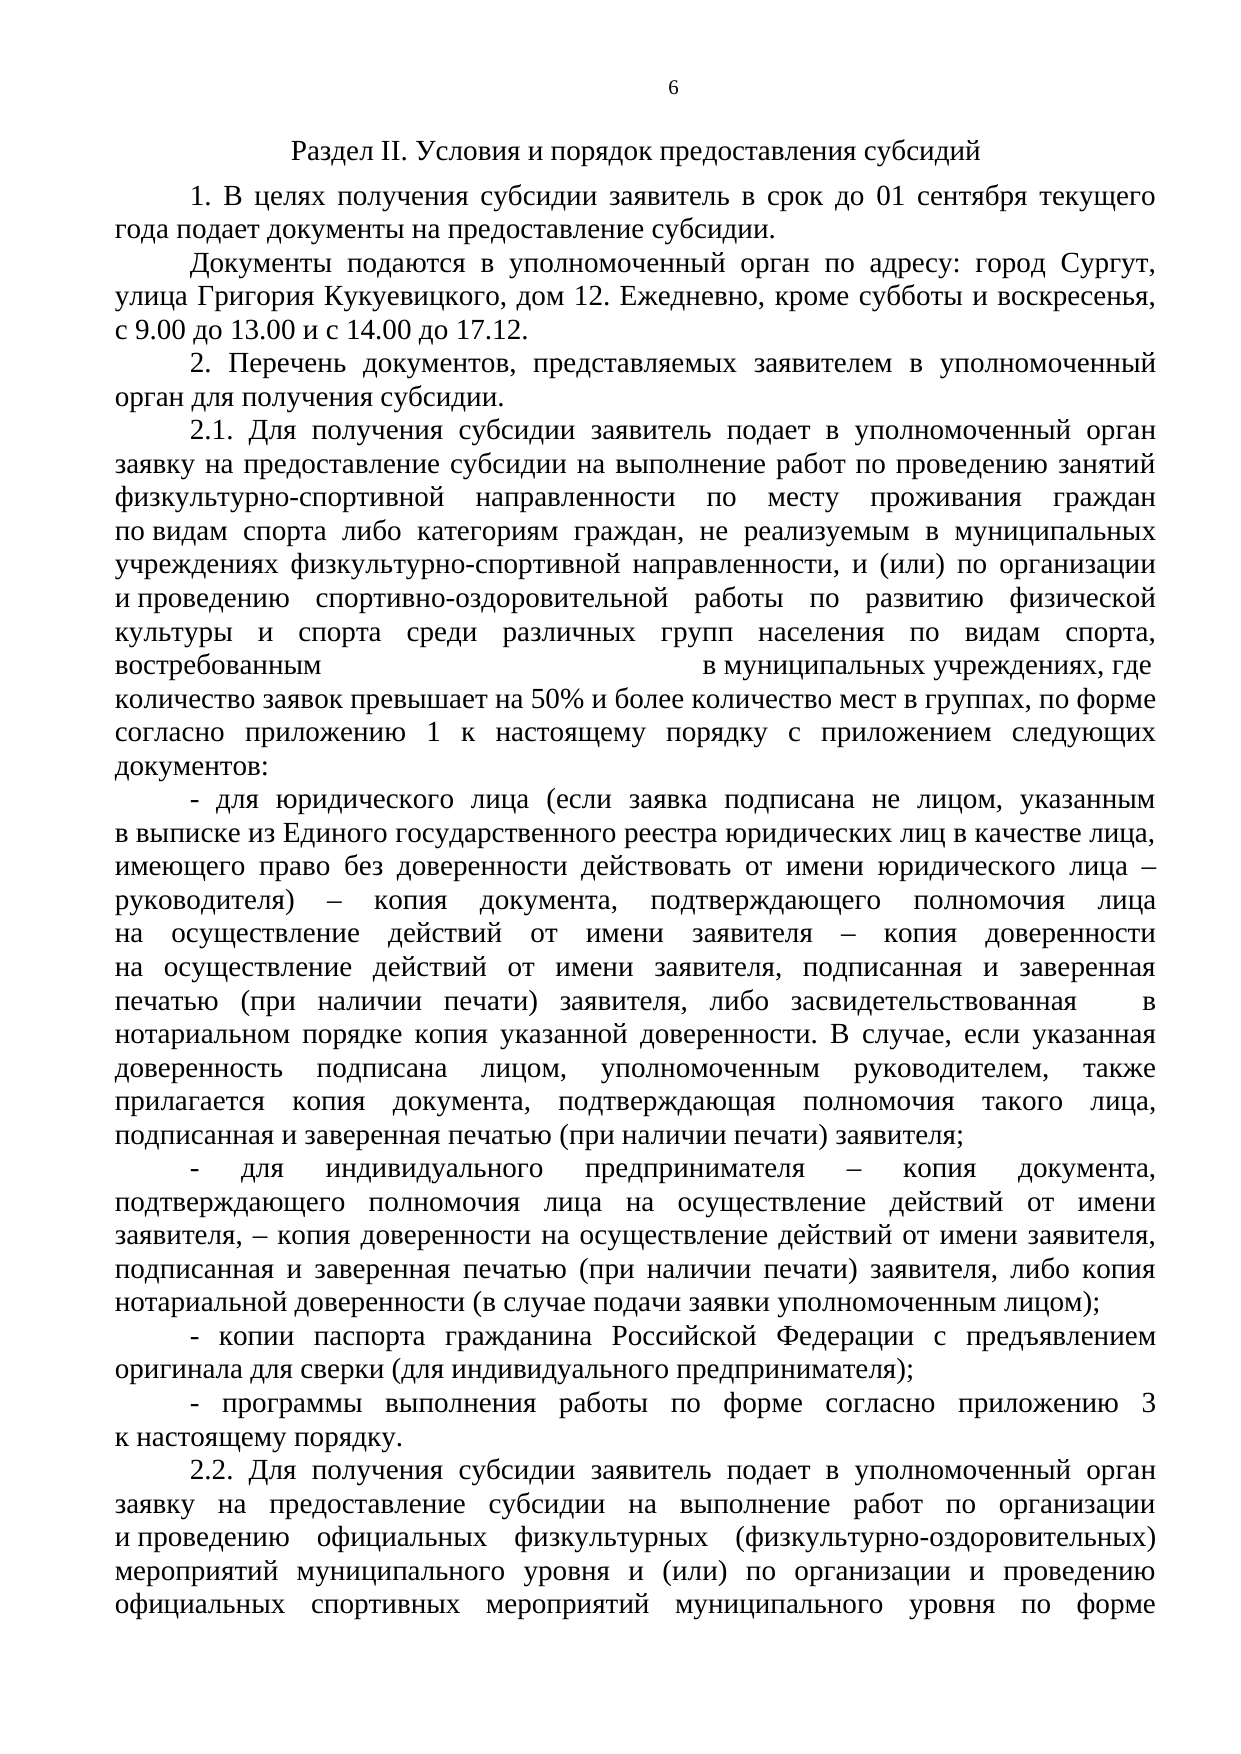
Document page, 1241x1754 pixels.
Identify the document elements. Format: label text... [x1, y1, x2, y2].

text Документы подаются в уполномоченный орган по адресу: город Сургут, улица Григория Кукуевицкого, дом 12. Ежедневно, кроме субботы и воскресенья, с 9.00 до 13.00 и с 14.00 до 17.12. [114, 245, 1157, 345]
text - для индивидуального предпринимателя – копия документа, подтверждающего полномочия лица на осуществление действий от имени заявителя, – копия доверенности на осуществление действий от имени заявителя, подписанная и заверенная печатью (при наличии печати) заявителя, либо копия нотариальной доверенности (в случае подачи заявки уполномоченным лицом); [114, 1150, 1157, 1318]
text 2. Перечень документов, представляемых заявителем в уполномоченный орган для получения субсидии. [114, 345, 1157, 412]
text - копии паспорта гражданина Российской Федерации с предъявлением оригинала для сверки (для индивидуального предпринимателя); [114, 1318, 1157, 1385]
text - для юридического лица (если заявка подписана не лицом, указанным в выписке из Единого государственного реестра юридических лиц в качестве лица, имеющего право без доверенности действовать от имени юридического лица – руководителя) – копия документа, подтверждающего полномочия лица на осуществление действий от имени заявителя – копия доверенности на осуществление действий от имени заявителя, подписанная и заверенная печатью (при наличии печати) заявителя, либо засвидетельствованная в нотариальном порядке копия указанной доверенности. В случае, если указанная доверенность подписана лицом, уполномоченным руководителем, также прилагается копия документа, подтверждающая полномочия такого лица, подписанная и заверенная печатью (при наличии печати) заявителя; [114, 781, 1157, 1150]
text - программы выполнения работы по форме согласно приложению 3 к настоящему порядку. [114, 1385, 1157, 1452]
subtitle Раздел II. Условия и порядок предоставления субсидий [114, 133, 1157, 166]
text 2.1. Для получения субсидии заявитель подает в уполномоченный орган заявку на предоставление субсидии на выполнение работ по проведению занятий физкультурно-спортивной направленности по месту проживания граждан по видам спорта либо категориям граждан, не реализуемым в муниципальных учреждениях физкультурно-спортивной направленности, и (или) по организации и проведению спортивно-оздоровительной работы по развитию физической культуры и спорта среди различных групп населения по видам спорта, востребованным в муниципальных учреждениях, где количество заявок превышает на 50% и более количество мест в группах, по форме согласно приложению 1 к настоящему порядку с приложением следующих документов: [114, 412, 1157, 781]
text 1. В целях получения субсидии заявитель в срок до 01 сентября текущего года подает документы на предоставление субсидии. [114, 178, 1157, 245]
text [114, 1452, 1157, 1620]
